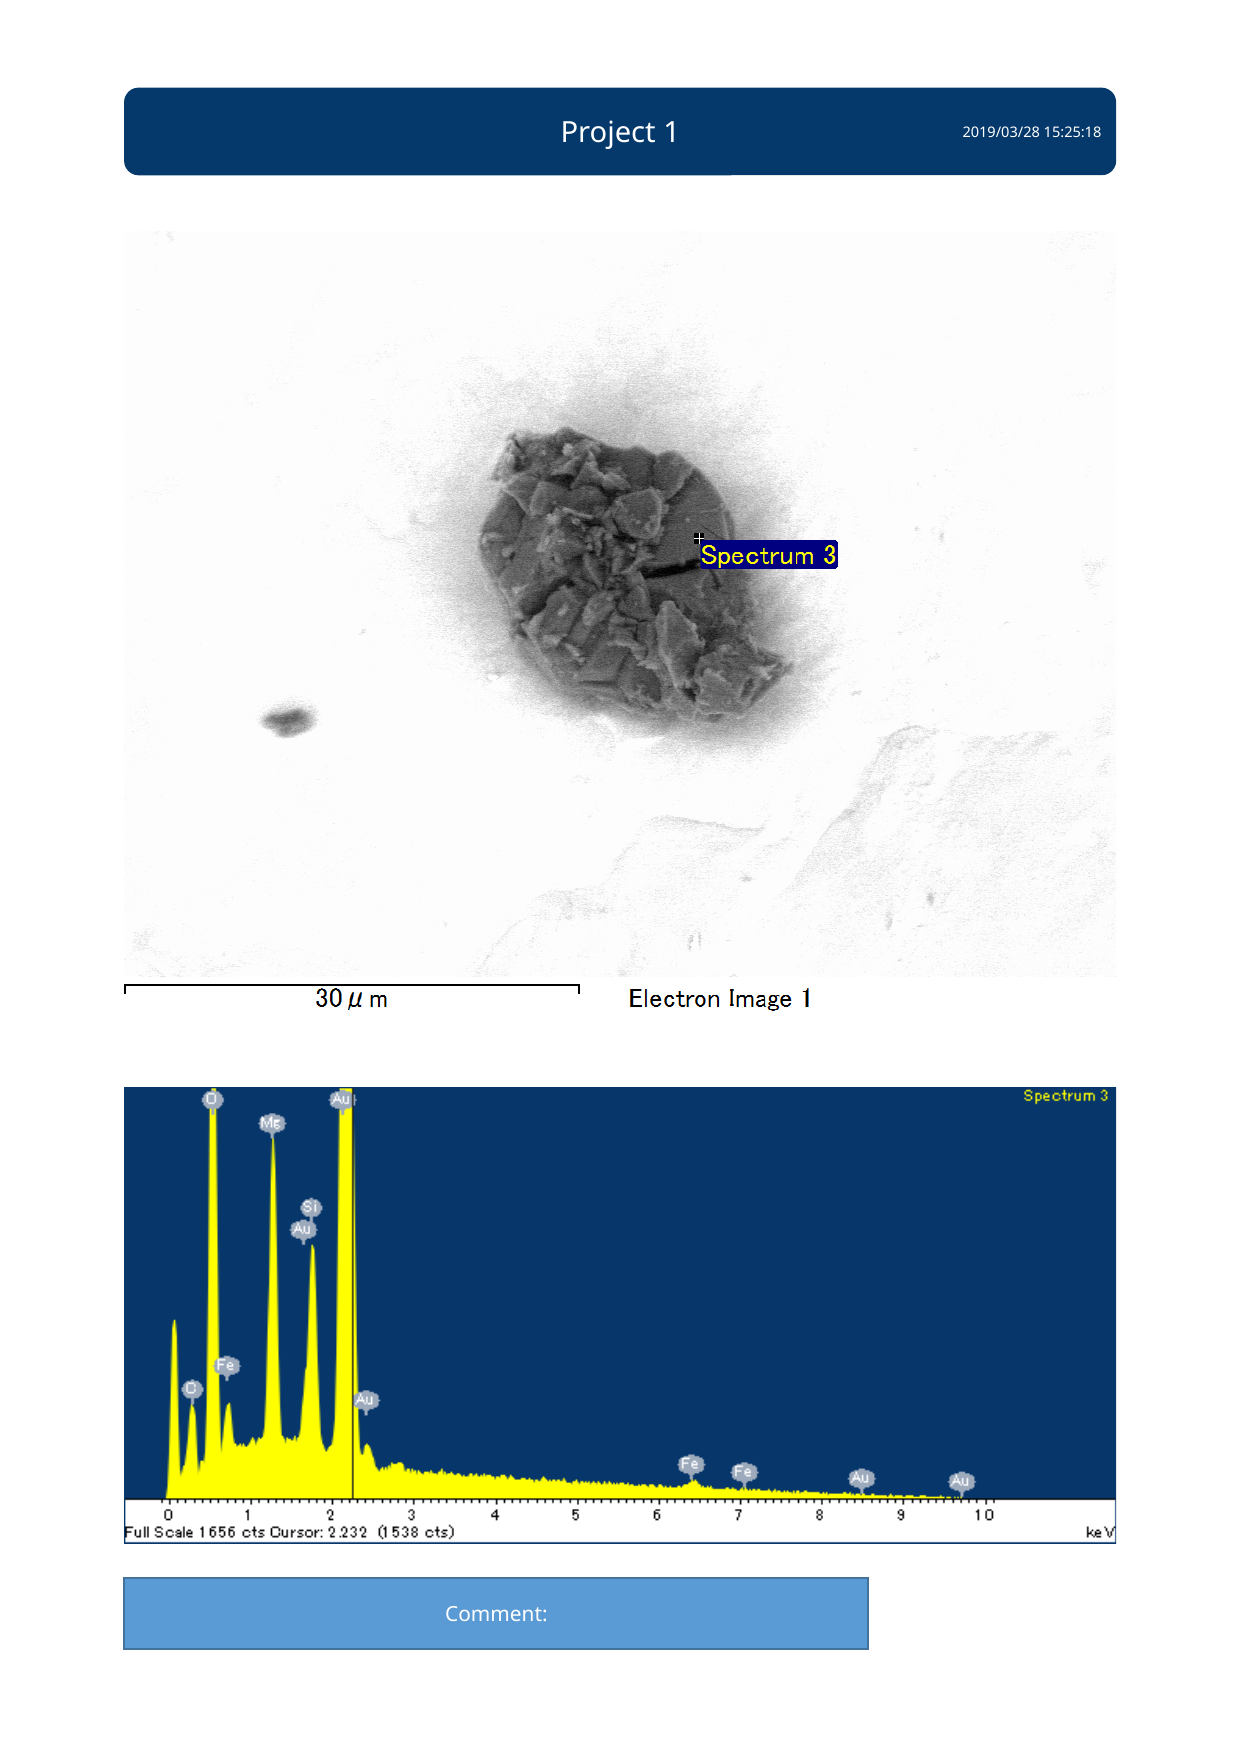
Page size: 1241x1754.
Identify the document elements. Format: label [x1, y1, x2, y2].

picture [124, 192, 1117, 1053]
picture [124, 1087, 1117, 1544]
